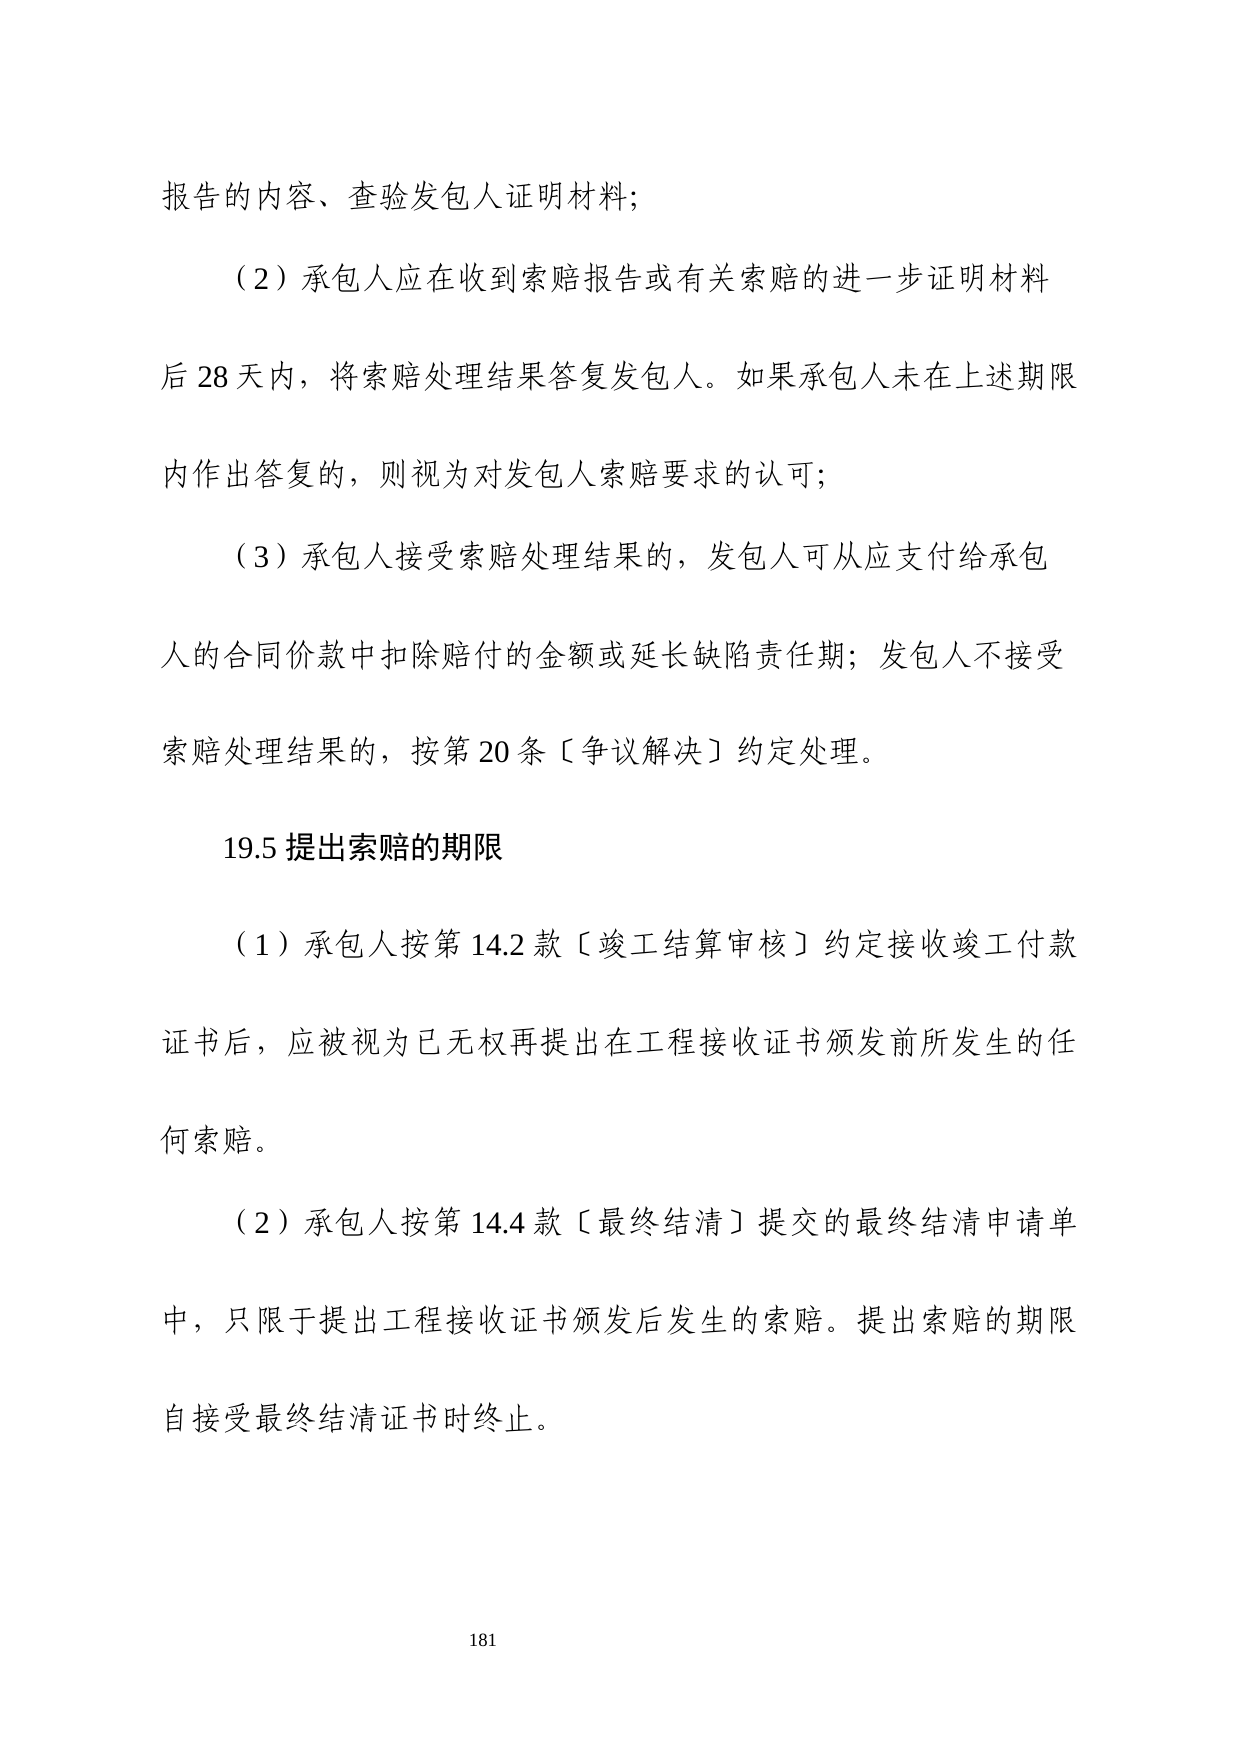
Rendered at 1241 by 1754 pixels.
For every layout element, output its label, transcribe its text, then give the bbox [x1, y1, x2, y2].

text 19.5 提出索赔的期限 [159, 814, 1078, 879]
text （2）承包人按第14.4款〔最终结清〕提交的最终结清申请单中，只限于提出工程接收证书颁发后发生的索赔。提出索赔的期限自接受最终结清证书时终止。 [159, 1188, 1078, 1448]
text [159, 162, 1078, 227]
text （3）承包人接受索赔处理结果的，发包人可从应支付给承包人的合同价款中扣除赔付的金额或延长缺陷责任期；发包人不接受索赔处理结果的，按第20条〔争议解决〕约定处理。 [159, 523, 1078, 783]
text （1）承包人按第14.2款〔竣工结算审核〕约定接收竣工付款证书后，应被视为已无权再提出在工程接收证书颁发前所发生的任何索赔。 [159, 911, 1078, 1171]
text （2）承包人应在收到索赔报告或有关索赔的进一步证明材料后28天内，将索赔处理结果答复发包人。如果承包人未在上述期限内作出答复的，则视为对发包人索赔要求的认可； [159, 245, 1078, 505]
